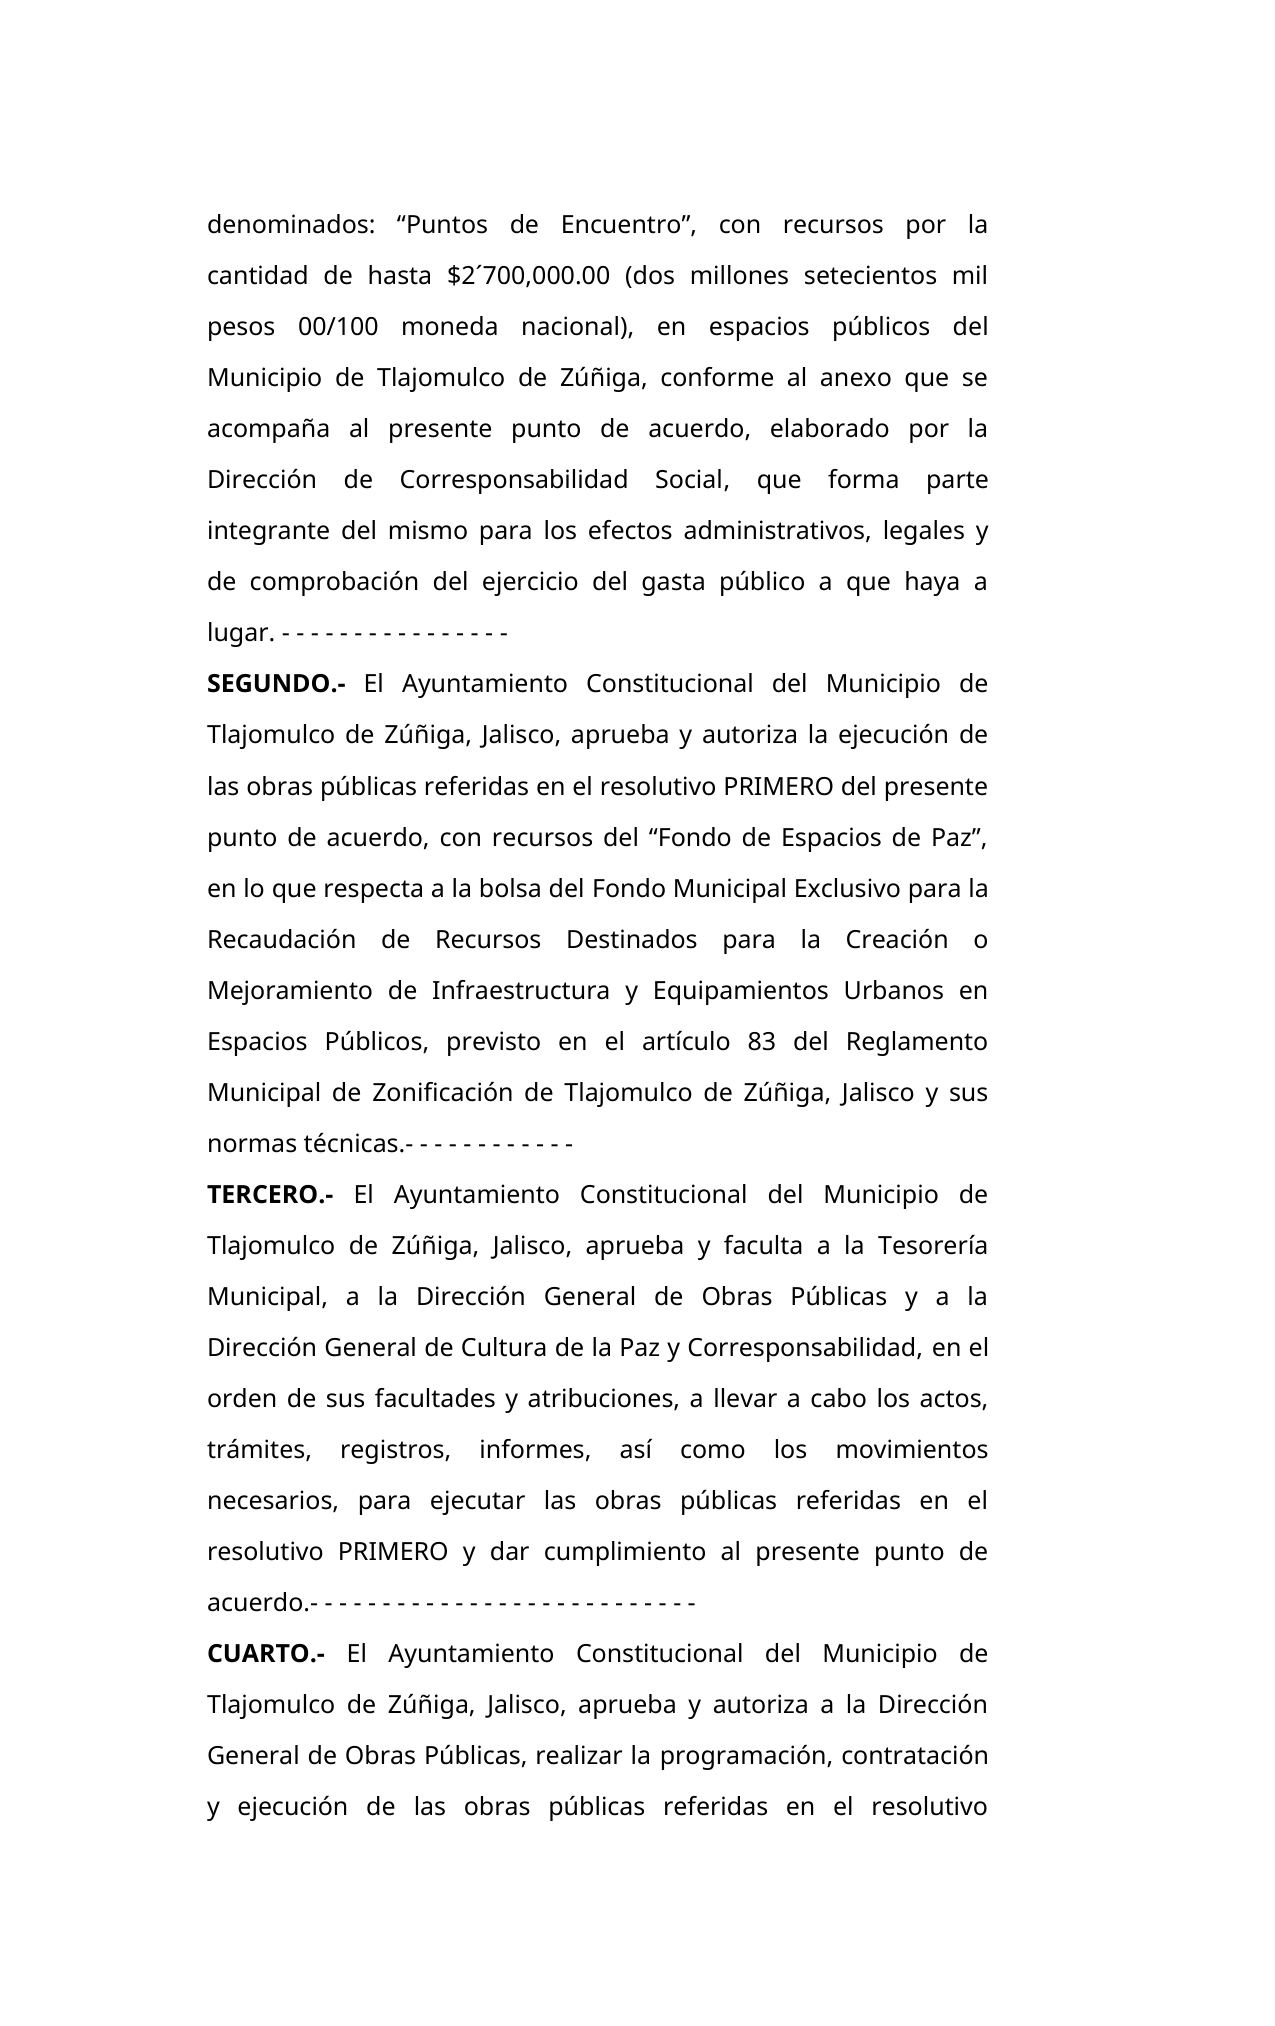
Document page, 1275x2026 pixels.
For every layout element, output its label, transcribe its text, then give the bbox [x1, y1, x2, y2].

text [207, 207, 989, 649]
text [207, 1636, 989, 1823]
text TERCERO.- El Ayuntamiento Constitucional del Municipio de Tlajomulco de Zúñiga, Jalisco, aprueba y faculta a la Tesorería Municipal, a la Dirección General de Obras Públicas y a la Dirección General de Cultura de la Paz y Corresponsabilidad, en el orden de sus facultades y atribuciones, a llevar a cabo los actos, trámites, registros, informes, así como los movimientos necesarios, para ejecutar las obras públicas referidas en el resolutivo PRIMERO y dar cumplimiento al presente punto de acuerdo.- - - - - - - - - - - - - - - - - - - - - - - - - - - [207, 1177, 989, 1619]
text SEGUNDO.- El Ayuntamiento Constitucional del Municipio de Tlajomulco de Zúñiga, Jalisco, aprueba y autoriza la ejecución de las obras públicas referidas en el resolutivo PRIMERO del presente punto de acuerdo, con recursos del “Fondo de Espacios de Paz”, en lo que respecta a la bolsa del Fondo Municipal Exclusivo para la Recaudación de Recursos Destinados para la Creación o Mejoramiento de Infraestructura y Equipamientos Urbanos en Espacios Públicos, previsto en el artículo 83 del Reglamento Municipal de Zonificación de Tlajomulco de Zúñiga, Jalisco y sus normas técnicas.- - - - - - - - - - - - [207, 666, 989, 1159]
